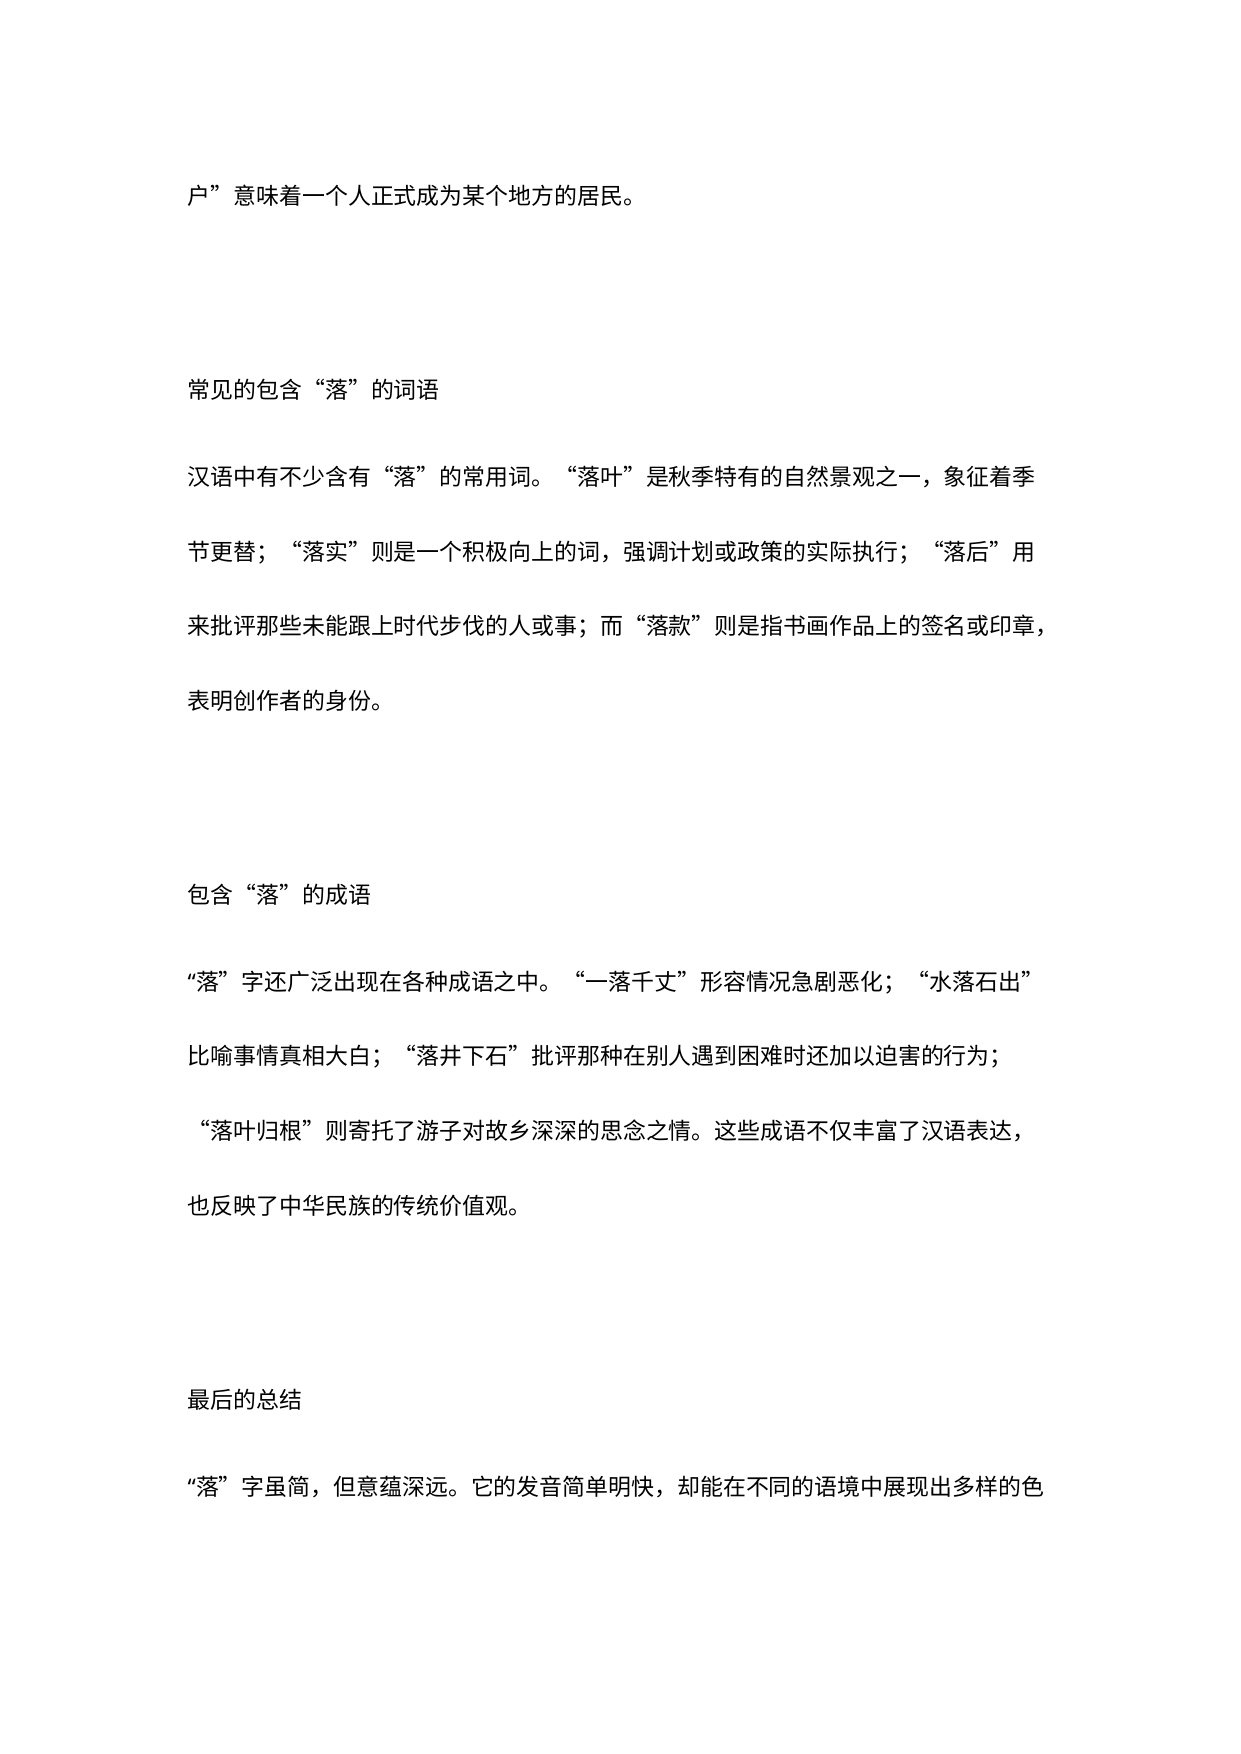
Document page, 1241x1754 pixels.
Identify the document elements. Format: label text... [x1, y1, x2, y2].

text 汉语中有不少含有“落”的常用词。“落叶”是秋季特有的自然景观之一，象征着季节更替；“落实”则是一个积极向上的词，强调计划或政策的实际执行；“落后”用来批评那些未能跟上时代步伐的人或事；而“落款”则是指书画作品上的签名或印章，表明创作者的身份。 [187, 443, 1053, 732]
text 最后的总结 [187, 1366, 1053, 1431]
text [187, 1453, 1053, 1518]
text 常见的包含“落”的词语 [187, 356, 1053, 421]
text 包含“落”的成语 [187, 861, 1053, 926]
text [187, 162, 1053, 227]
text “落”字还广泛出现在各种成语之中。“一落千丈”形容情况急剧恶化；“水落石出”比喻事情真相大白；“落井下石”批评那种在别人遇到困难时还加以迫害的行为；“落叶归根”则寄托了游子对故乡深深的思念之情。这些成语不仅丰富了汉语表达，也反映了中华民族的传统价值观。 [187, 948, 1053, 1237]
